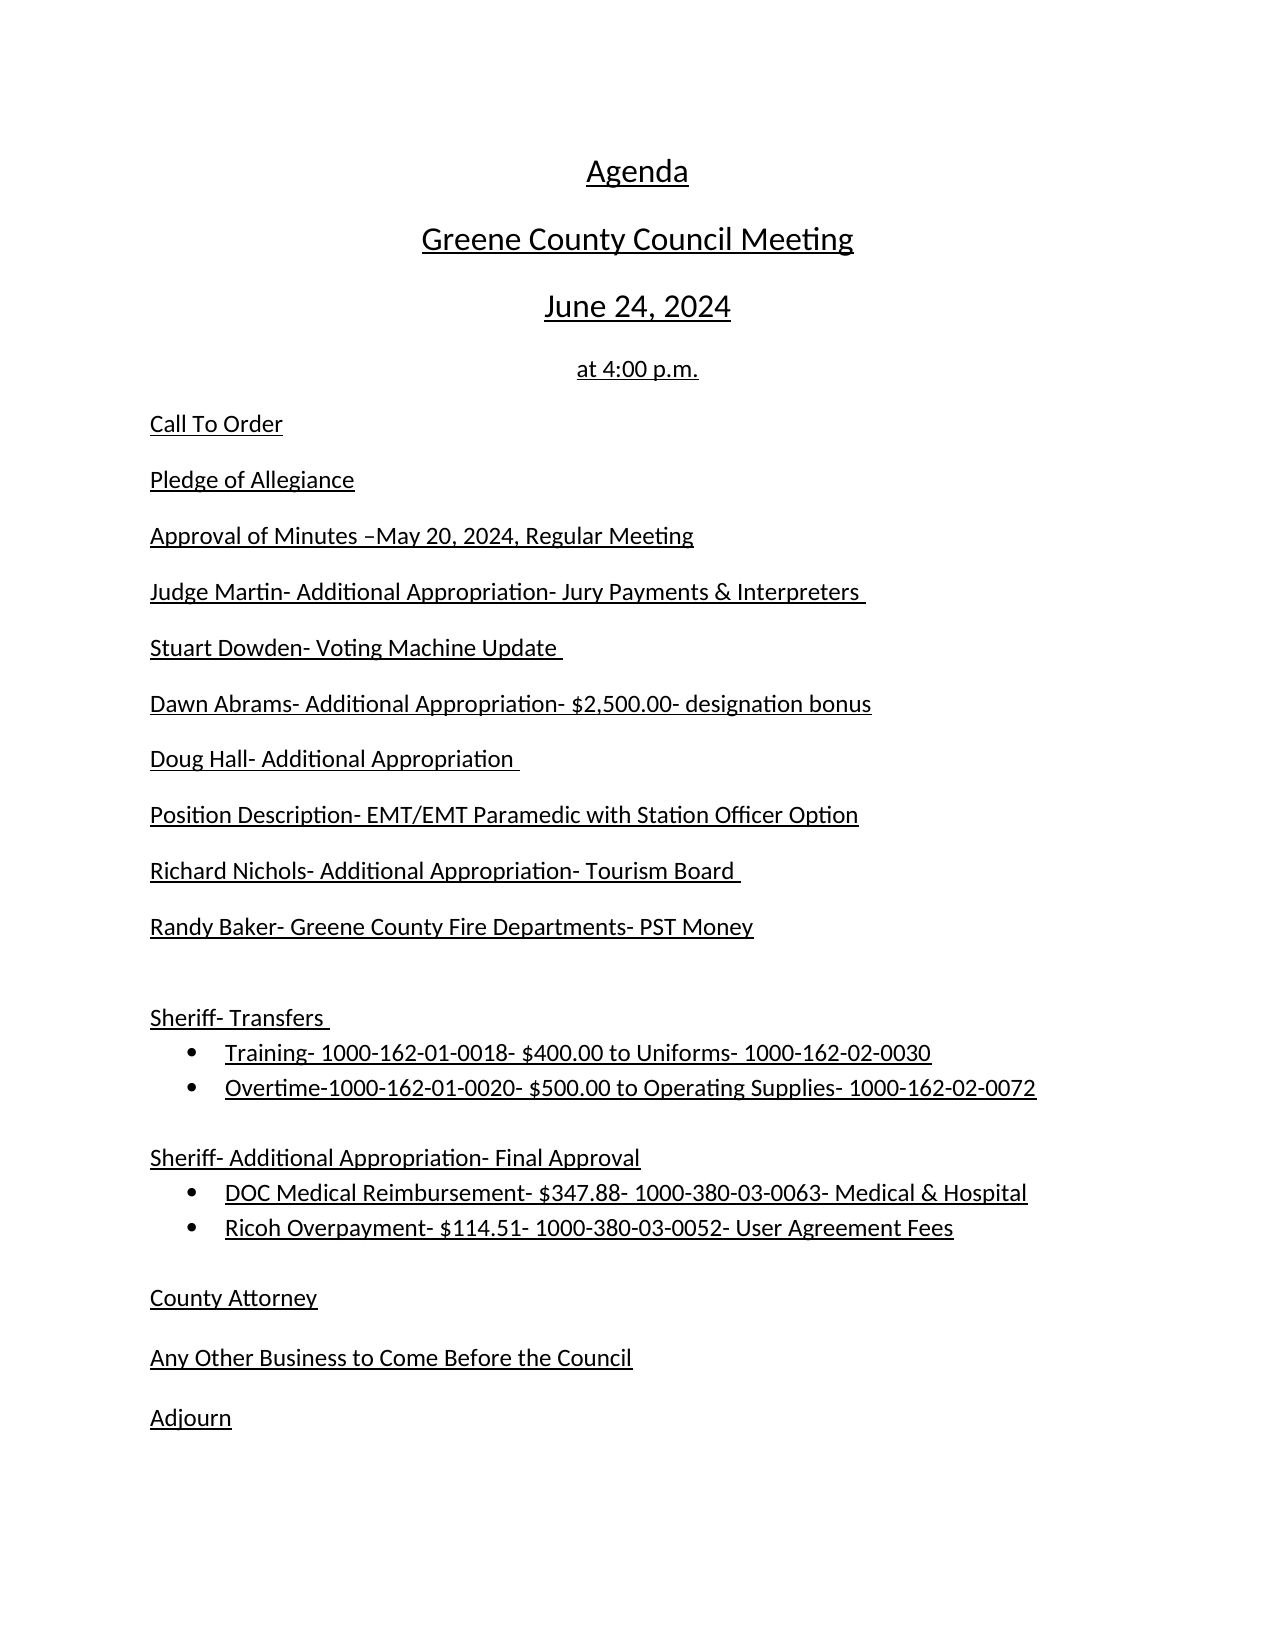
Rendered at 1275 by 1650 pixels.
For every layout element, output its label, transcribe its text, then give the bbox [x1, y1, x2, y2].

list Ricoh Overpayment- $114.51- 1000-380-03-0052- User Agreement Fees [187, 1212, 1125, 1242]
text Sheriff- Transfers [150, 1002, 1125, 1032]
text Call To Order [150, 409, 1125, 439]
text Adjourn [150, 1402, 1125, 1432]
list Training- 1000-162-01-0018- $400.00 to Uniforms- 1000-162-02-0030 [187, 1037, 1125, 1067]
text June 24, 2024 [150, 285, 1125, 326]
text Dawn Abrams- Additional Appropriation- $2,500.00- designation bonus [150, 688, 1125, 718]
text Randy Baker- Greene County Fire Departments- PST Money [150, 911, 1125, 942]
text Agenda [150, 150, 1125, 191]
list DOC Medical Reimbursement- $347.88- 1000-380-03-0063- Medical & Hospital [187, 1177, 1125, 1207]
list Overtime-1000-162-01-0020- $500.00 to Operating Supplies- 1000-162-02-0072 [187, 1072, 1125, 1102]
text Pledge of Allegiance [150, 464, 1125, 495]
text Stuart Dowden- Voting Machine Update [150, 632, 1125, 662]
text Sheriff- Additional Appropriation- Final Approval [150, 1142, 1125, 1172]
text at 4:00 p.m. [150, 353, 1125, 383]
text Doug Hall- Additional Appropriation [150, 744, 1125, 774]
text Any Other Business to Come Before the Council [150, 1342, 1125, 1372]
text County Attorney [150, 1282, 1125, 1312]
text Approval of Minutes –May 20, 2024, Regular Meeting [150, 520, 1125, 551]
text Judge Martin- Additional Appropriation- Jury Payments & Interpreters [150, 576, 1125, 607]
text Greene County Council Meeting [150, 218, 1125, 258]
text Richard Nichols- Additional Appropriation- Tourism Board [150, 855, 1125, 886]
text Position Description- EMT/EMT Paramedic with Station Officer Option [150, 799, 1125, 830]
